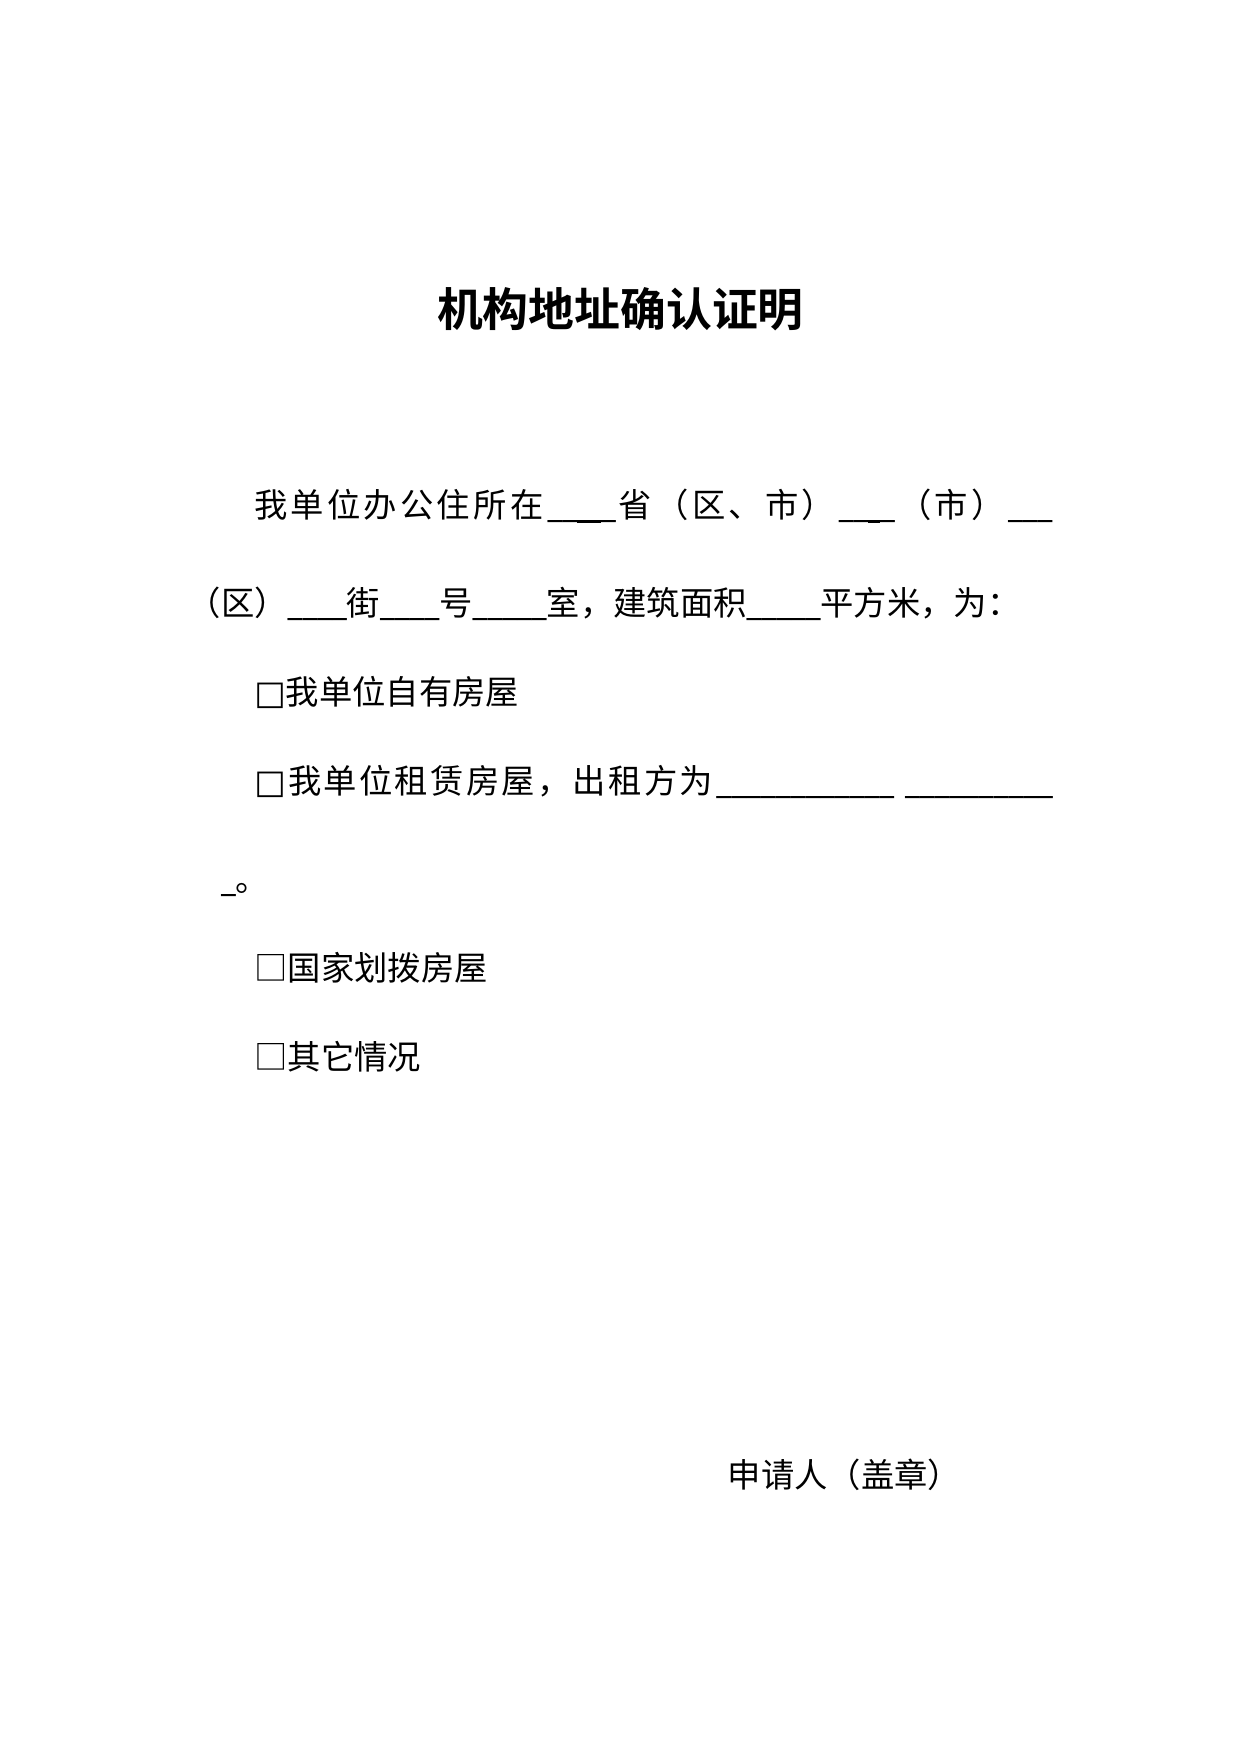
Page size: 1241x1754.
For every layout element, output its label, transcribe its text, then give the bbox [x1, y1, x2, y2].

text □我单位自有房屋 [187, 657, 1053, 722]
text 申请人（盖章） [187, 1440, 1053, 1505]
text □其它情况 [187, 1022, 1053, 1087]
text 机构地址确认证明 [187, 258, 1053, 356]
text □我单位租赁房屋，出租方为____________ ___________。 [221, 747, 1053, 909]
text □国家划拨房屋 [187, 933, 1053, 998]
text 我单位办公住所在__ _省（区、市）__ _（市）___（区）____街____号_____室，建筑面积_____平方米，为： [187, 471, 1053, 633]
